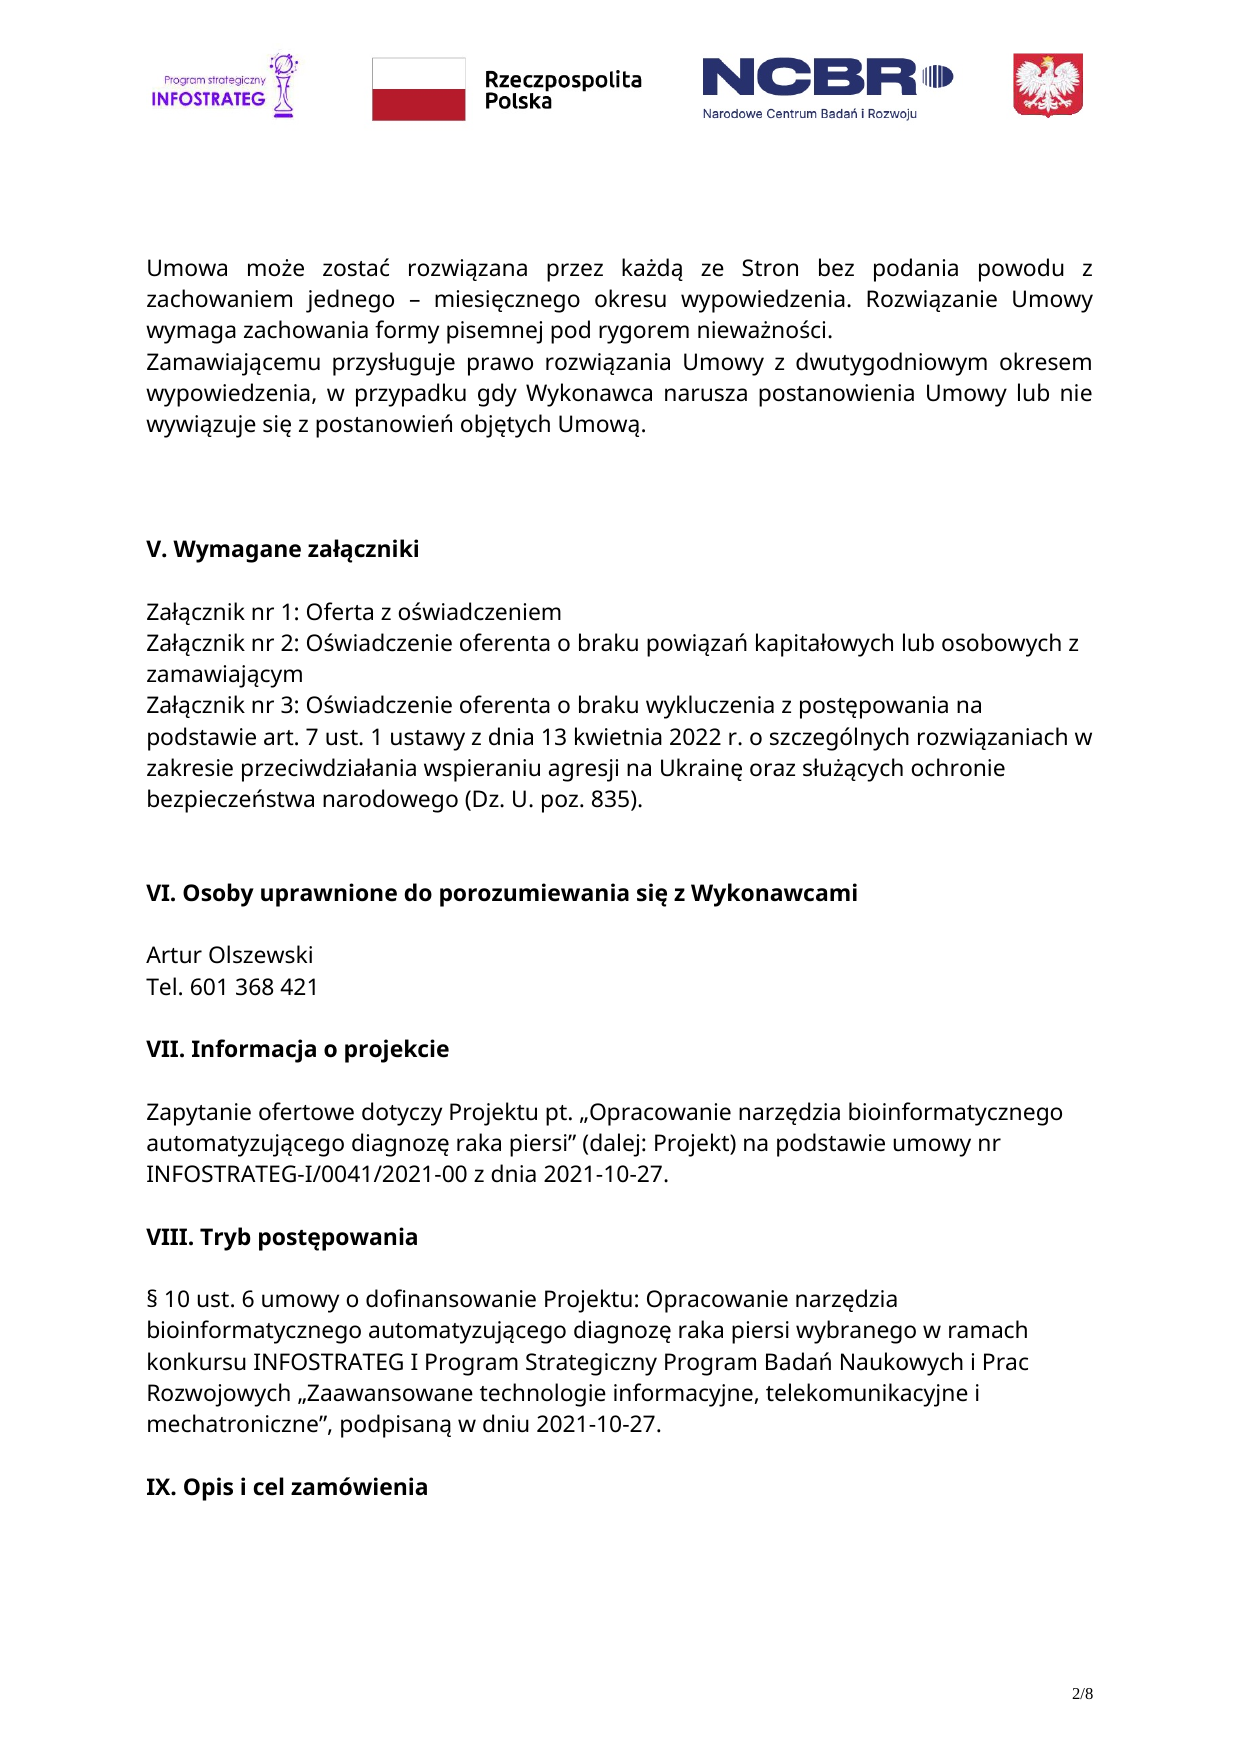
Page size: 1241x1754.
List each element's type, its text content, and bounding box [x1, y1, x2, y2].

text Zamawiającemu przysługuje prawo rozwiązania Umowy z dwutygodniowym okresem wypowiedzenia, w przypadku gdy Wykonawca narusza postanowienia Umowy lub nie wywiązuje się z postanowień objętych Umową. [146, 346, 1094, 439]
text VI. Osoby uprawnione do porozumiewania się z Wykonawcami [146, 877, 1094, 908]
text Załącznik nr 2: Oświadczenie oferenta o braku powiązań kapitałowych lub osobowych z zamawiającym [146, 627, 1094, 689]
text Umowa może zostać rozwiązana przez każdą ze Stron bez podania powodu z zachowaniem jednego – miesięcznego okresu wypowiedzenia. Rozwiązanie Umowy wymaga zachowania formy pisemnej pod rygorem nieważności. [146, 252, 1094, 346]
text Załącznik nr 3: Oświadczenie oferenta o braku wykluczenia z postępowania na podstawie art. 7 ust. 1 ustawy z dnia 13 kwietnia 2022 r. o szczególnych rozwiązaniach w zakresie przeciwdziałania wspieraniu agresji na Ukrainę oraz służących ochronie bezpieczeństwa narodowego (Dz. U. poz. 835). [146, 689, 1094, 814]
text Tel. 601 368 421 [146, 971, 1094, 1002]
text Załącznik nr 1: Oferta z oświadczeniem [146, 596, 1094, 627]
text VIII. Tryb postępowania [146, 1221, 1094, 1252]
text IX. Opis i cel zamówienia [146, 1471, 1094, 1502]
text VII. Informacja o projekcie [146, 1033, 1094, 1064]
text V. Wymagane załączniki [146, 533, 1094, 564]
picture [146, 43, 1092, 131]
text § 10 ust. 6 umowy o dofinansowanie Projektu: Opracowanie narzędzia bioinformatycznego automatyzującego diagnozę raka piersi wybranego w ramach konkursu INFOSTRATEG I Program Strategiczny Program Badań Naukowych i Prac Rozwojowych „Zaawansowane technologie informacyjne, telekomunikacyjne i mechatroniczne”, podpisaną w dniu 2021-10-27. [146, 1283, 1094, 1439]
text Artur Olszewski [146, 939, 1094, 971]
text Zapytanie ofertowe dotyczy Projektu pt. „Opracowanie narzędzia bioinformatycznego automatyzującego diagnozę raka piersi” (dalej: Projekt) na podstawie umowy nr INFOSTRATEG-I/0041/2021-00 z dnia 2021-10-27. [146, 1096, 1094, 1189]
